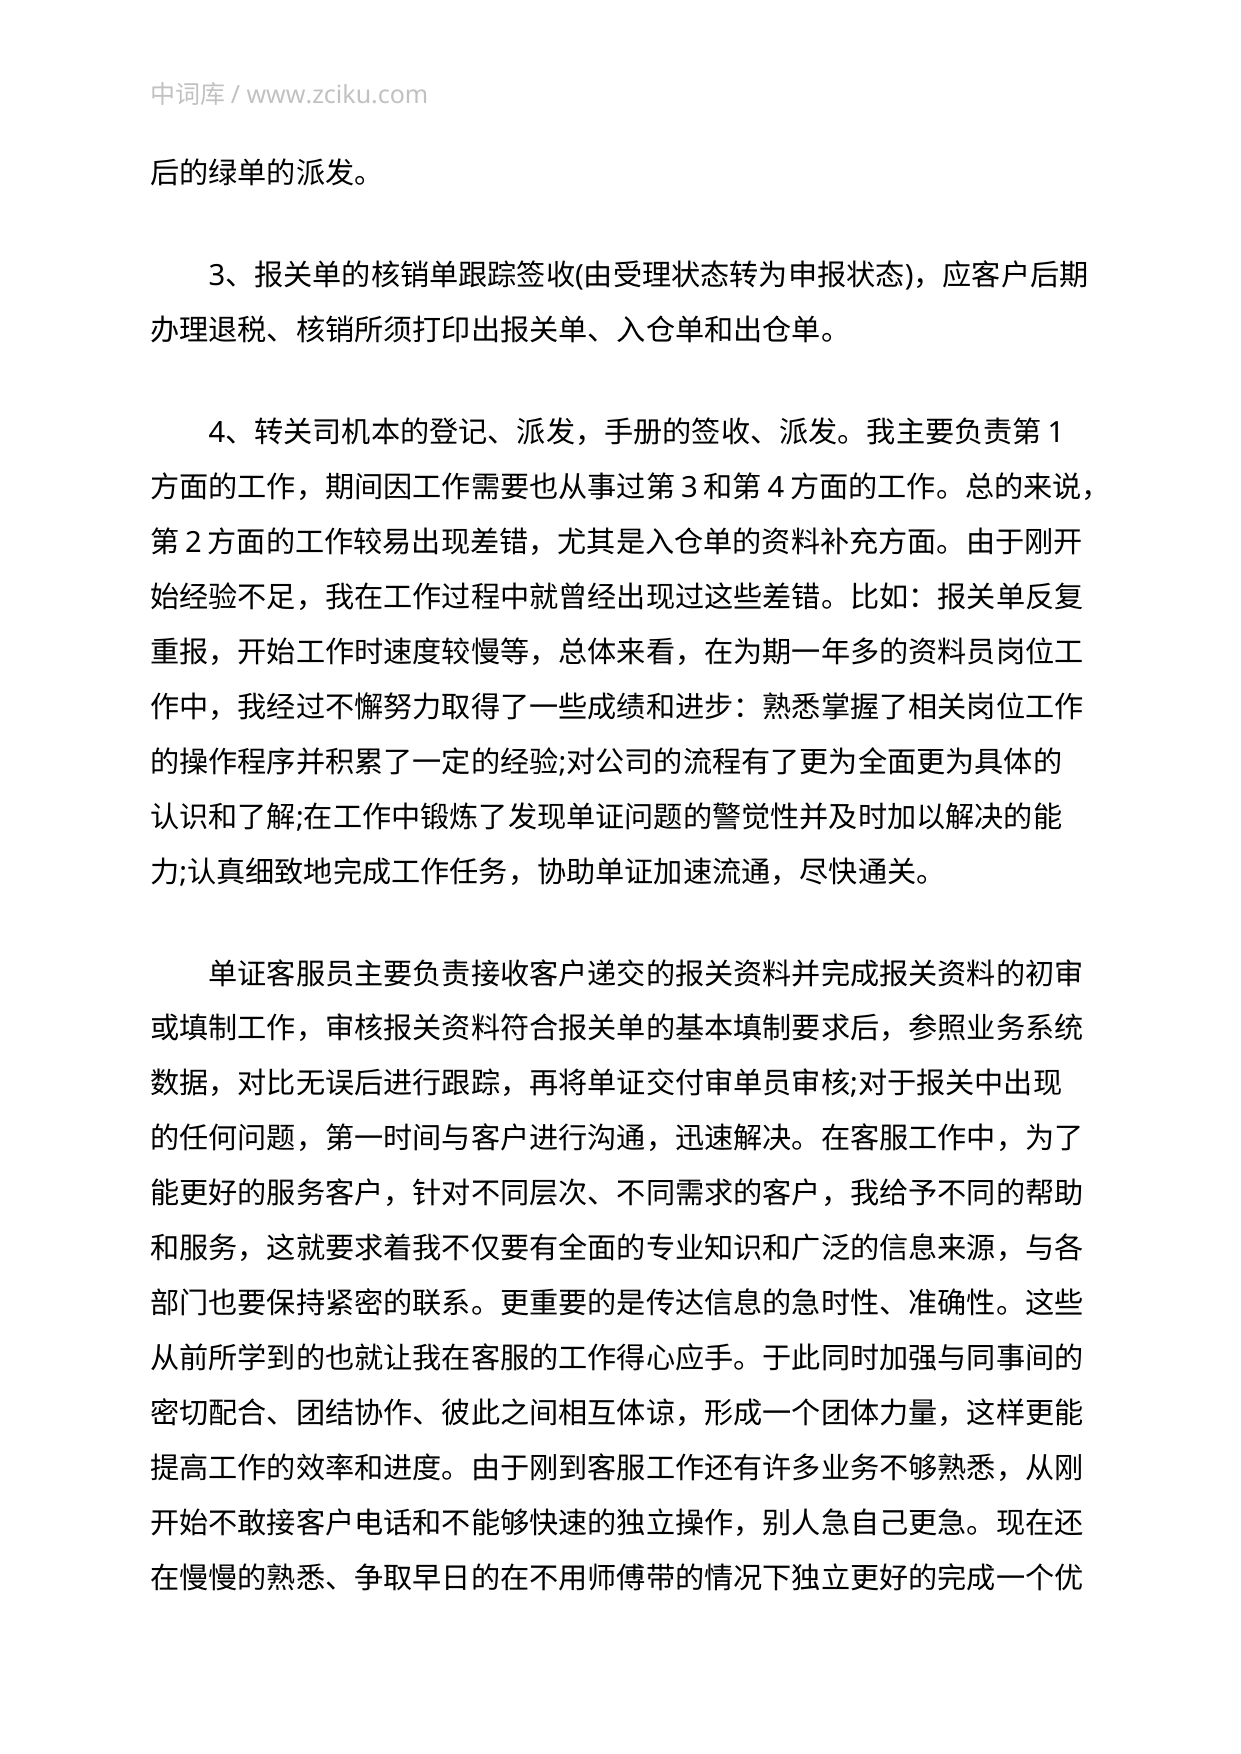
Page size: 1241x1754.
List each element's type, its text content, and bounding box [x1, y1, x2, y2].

text 3、报关单的核销单跟踪签收(由受理状态转为申报状态)，应客户后期办理退税、核销所须打印出报关单、入仓单和出仓单。 [150, 252, 1090, 349]
text 4、转关司机本的登记、派发，手册的签收、派发。我主要负责第1方面的工作，期间因工作需要也从事过第3和第4方面的工作。总的来说，第2方面的工作较易出现差错，尤其是入仓单的资料补充方面。由于刚开始经验不足，我在工作过程中就曾经出现过这些差错。比如：报关单反复重报，开始工作时速度较慢等，总体来看，在为期一年多的资料员岗位工作中，我经过不懈努力取得了一些成绩和进步：熟悉掌握了相关岗位工作的操作程序并积累了一定的经验;对公司的流程有了更为全面更为具体的认识和了解;在工作中锻炼了发现单证问题的警觉性并及时加以解决的能力;认真细致地完成工作任务，协助单证加速流通，尽快通关。 [150, 408, 1090, 891]
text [150, 150, 1090, 192]
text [150, 950, 1090, 1596]
